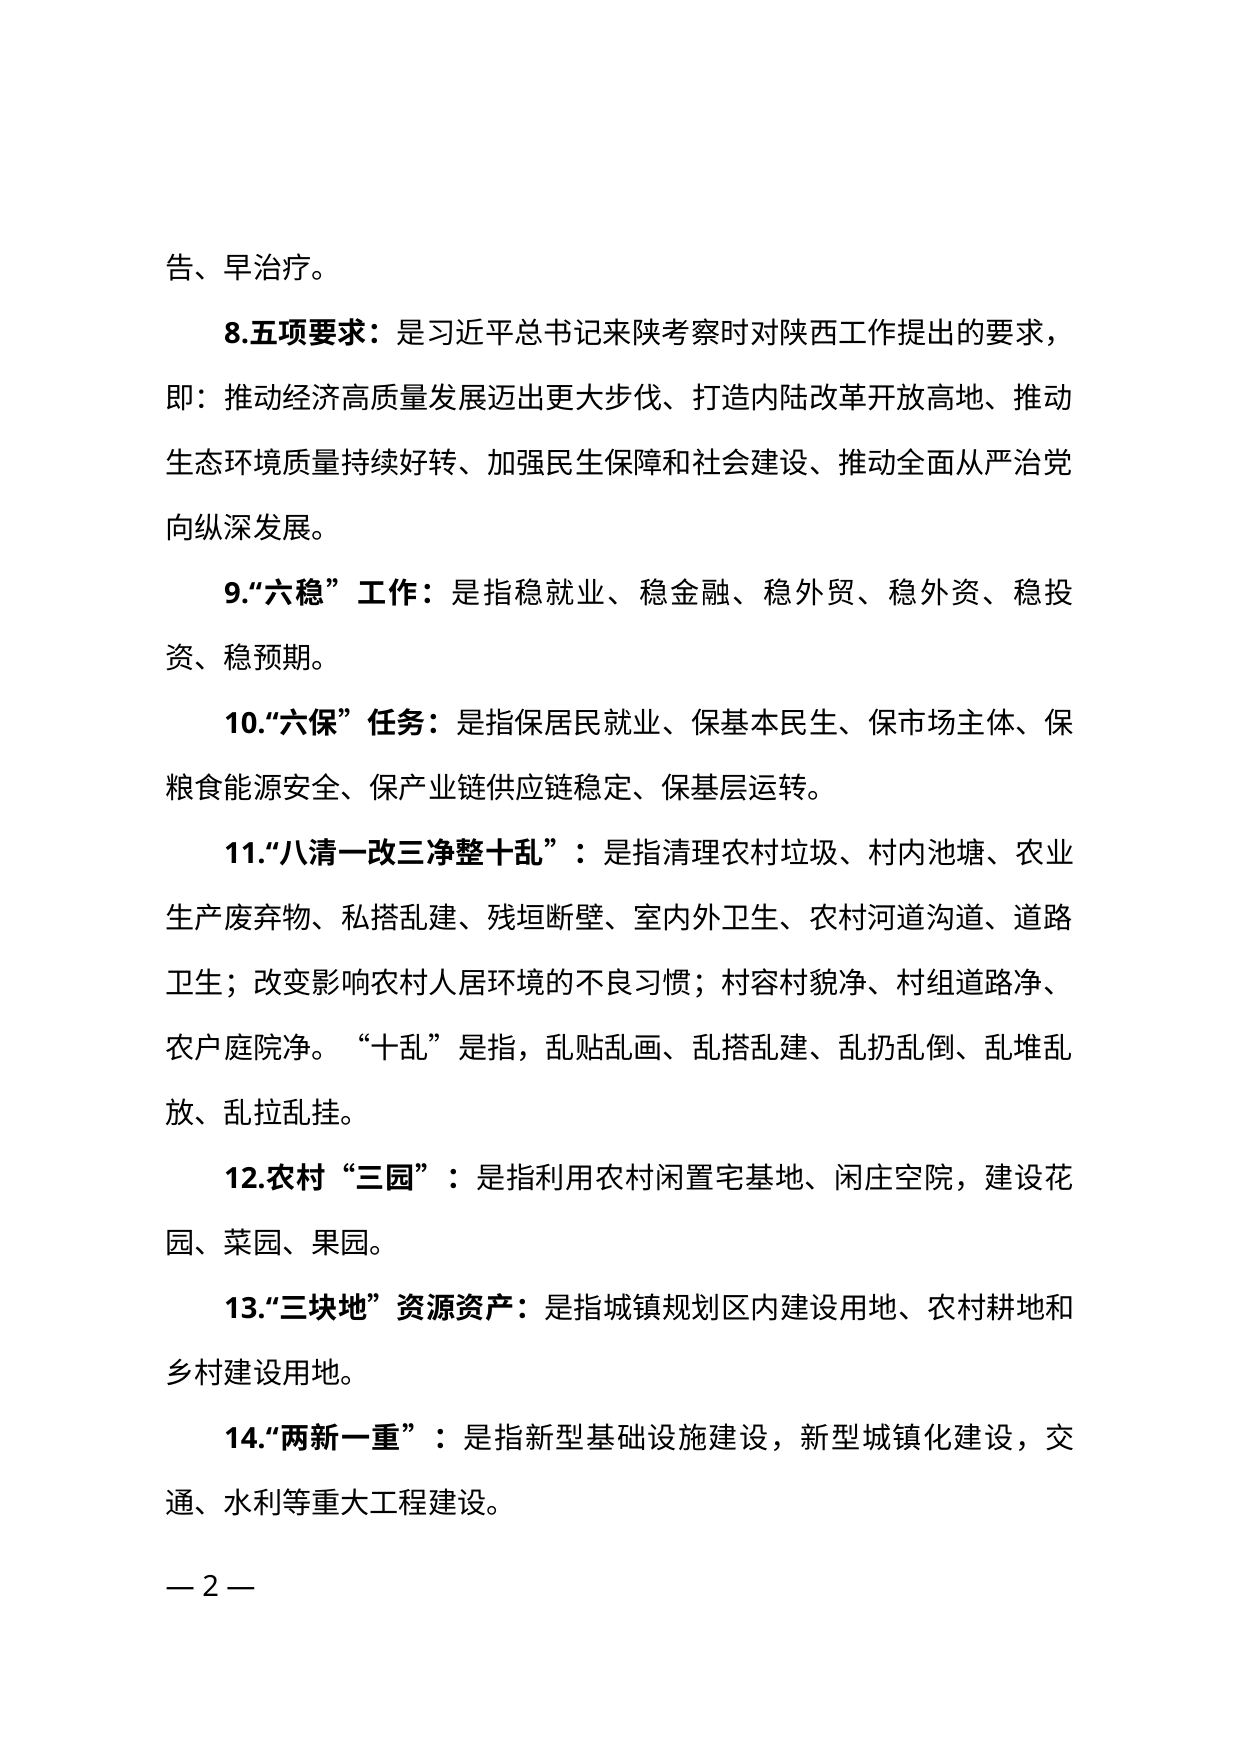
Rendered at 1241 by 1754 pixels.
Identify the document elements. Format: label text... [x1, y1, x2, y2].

text 12.农村“三园”：是指利用农村闲置宅基地、闲庄空院，建设花园、菜园、果园。 [165, 1143, 1075, 1273]
text 13.“三块地”资源资产：是指城镇规划区内建设用地、农村耕地和乡村建设用地。 [165, 1273, 1075, 1403]
text 9.“六稳”工作：是指稳就业、稳金融、稳外贸、稳外资、稳投资、稳预期。 [165, 558, 1075, 688]
text 8.五项要求：是习近平总书记来陕考察时对陕西工作提出的要求，即：推动经济高质量发展迈出更大步伐、打造内陆改革开放高地、推动生态环境质量持续好转、加强民生保障和社会建设、推动全面从严治党向纵深发展。 [165, 298, 1075, 558]
text 11.“八清一改三净整十乱”：是指清理农村垃圾、村内池塘、农业生产废弃物、私搭乱建、残垣断壁、室内外卫生、农村河道沟道、道路卫生；改变影响农村人居环境的不良习惯；村容村貌净、村组道路净、农户庭院净。“十乱”是指，乱贴乱画、乱搭乱建、乱扔乱倒、乱堆乱放、乱拉乱挂。 [165, 818, 1075, 1143]
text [165, 233, 1075, 298]
text 10.“六保”任务：是指保居民就业、保基本民生、保市场主体、保粮食能源安全、保产业链供应链稳定、保基层运转。 [165, 688, 1075, 818]
text 14.“两新一重”：是指新型基础设施建设，新型城镇化建设，交通、水利等重大工程建设。 [165, 1403, 1075, 1533]
